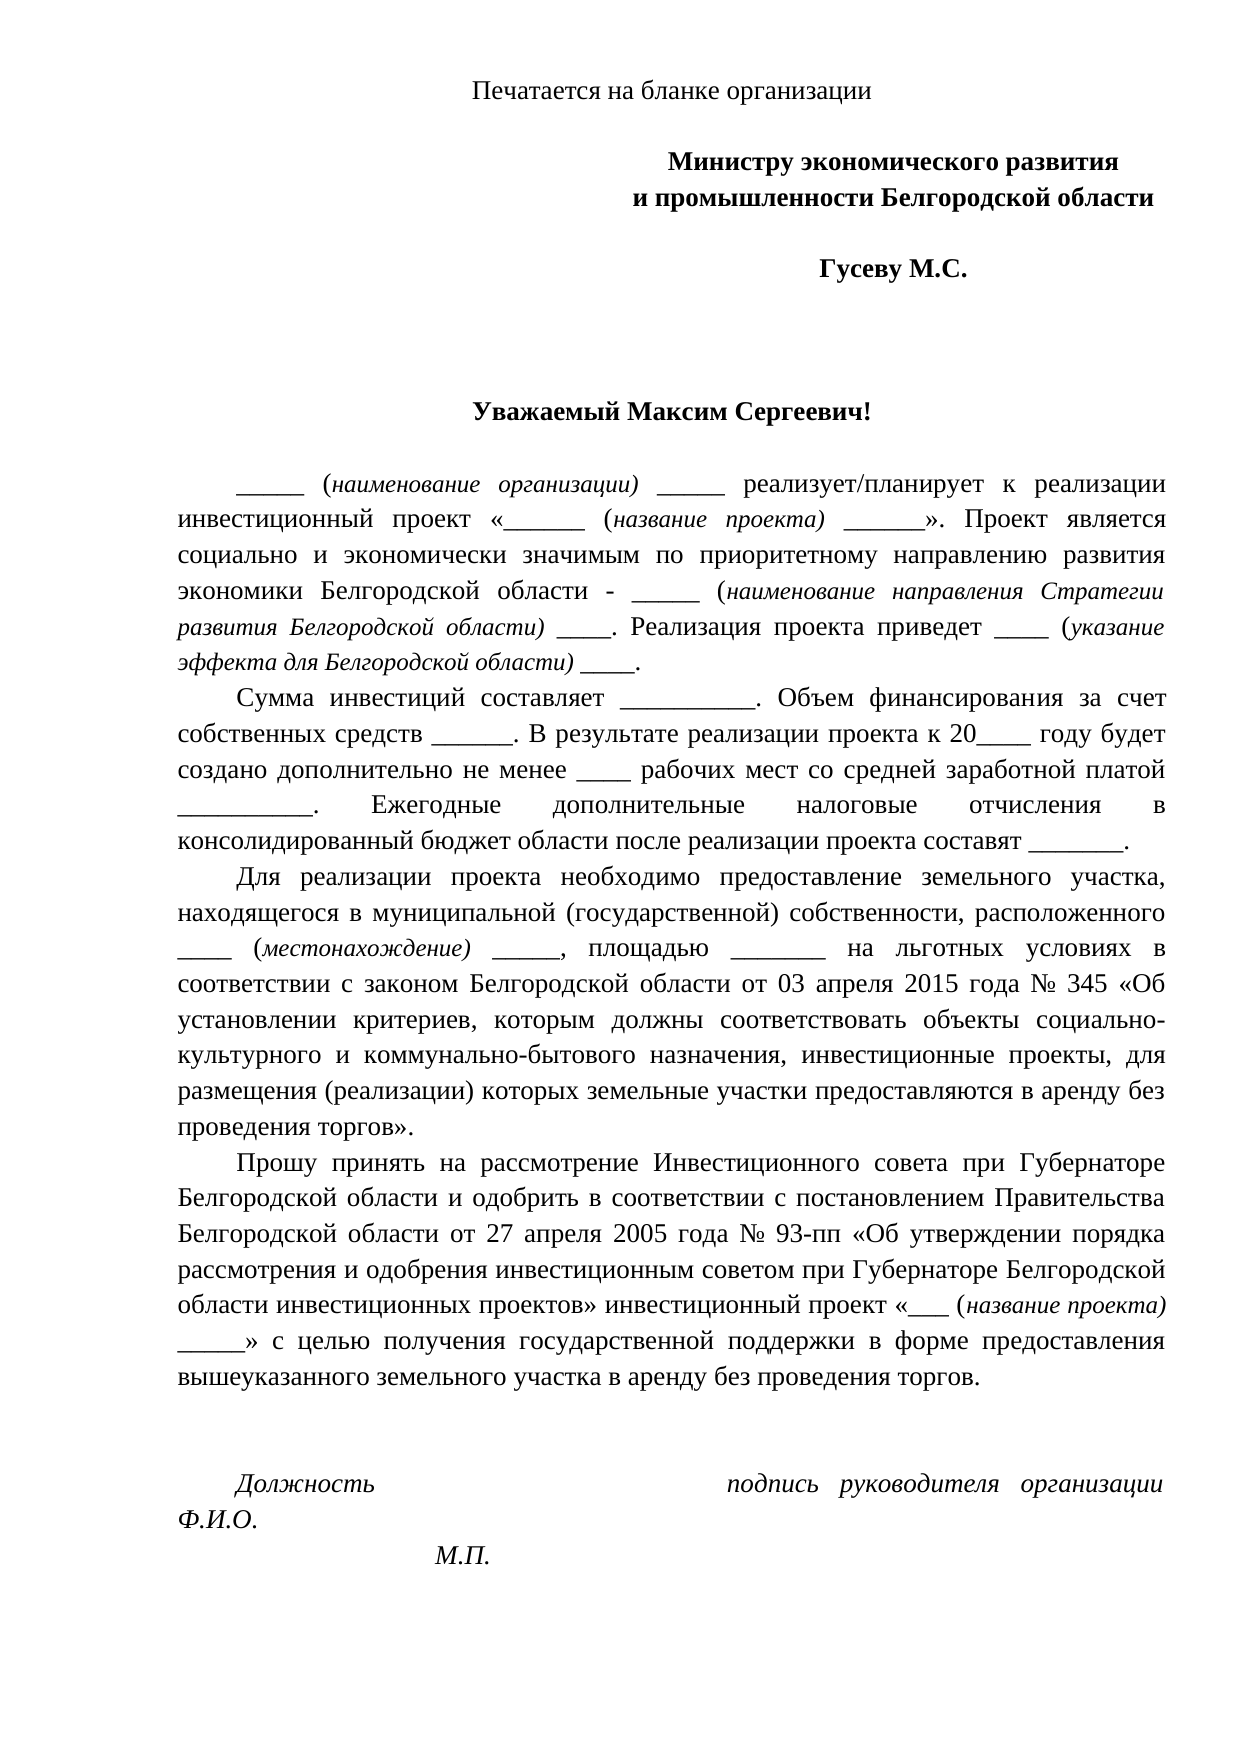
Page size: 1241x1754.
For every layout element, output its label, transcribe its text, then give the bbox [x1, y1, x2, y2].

text Прошу принять на рассмотрение Инвестиционного совета при Губернаторе Белгородской области и одобрить в соответствии с постановлением Правительства Белгородской области от 27 апреля 2005 года № 93-пп «Об утверждении порядка рассмотрения и одобрения инвестиционным советом при Губернаторе Белгородской области инвестиционных проектов» инвестиционный проект «___ (название проекта) _____» с целью получения государственной поддержки в форме предоставления вышеуказанного земельного участка в аренду без проведения торгов. [177, 1146, 1167, 1391]
text Печатается на бланке организации [177, 74, 1167, 105]
text М.П. [177, 1539, 1167, 1570]
text Должность подпись руководителя организации Ф.И.О. [177, 1467, 1167, 1534]
text Министру экономического развития [177, 145, 1167, 176]
text _____ (наименование организации) _____ реализует/планирует к реализации инвестиционный проект «______ (название проекта) ______». Проект является социально и экономически значимым по приоритетному направлению развития экономики Белгородской области - _____ (наименование направления Стратегии развития Белгородской области) ____. Реализация проекта приведет ____ (указание эффекта для Белгородской области) ____. [177, 467, 1167, 677]
text Сумма инвестиций составляет __________. Объем финансирования за счет собственных средств ______. В результате реализации проекта к 20____ году будет создано дополнительно не менее ____ рабочих мест со средней заработной платой __________. Ежегодные дополнительные налоговые отчисления в консолидированный бюджет области после реализации проекта составят _______. [177, 681, 1167, 855]
text Для реализации проекта необходимо предоставление земельного участка, находящегося в муниципальной (государственной) собственности, расположенного ____ (местонахождение) _____, площадью _______ на льготных условиях в соответствии с законом Белгородской области от 03 апреля 2015 года № 345 «Об установлении критериев, которым должны соответствовать объекты социально-культурного и коммунально-бытового назначения, инвестиционные проекты, для размещения (реализации) которых земельные участки предоставляются в аренду без проведения торгов». [177, 860, 1167, 1141]
text Уважаемый Максим Сергеевич! [177, 395, 1167, 427]
text Гусеву М.С. [177, 252, 1167, 284]
text и промышленности Белгородской области [177, 181, 1167, 212]
